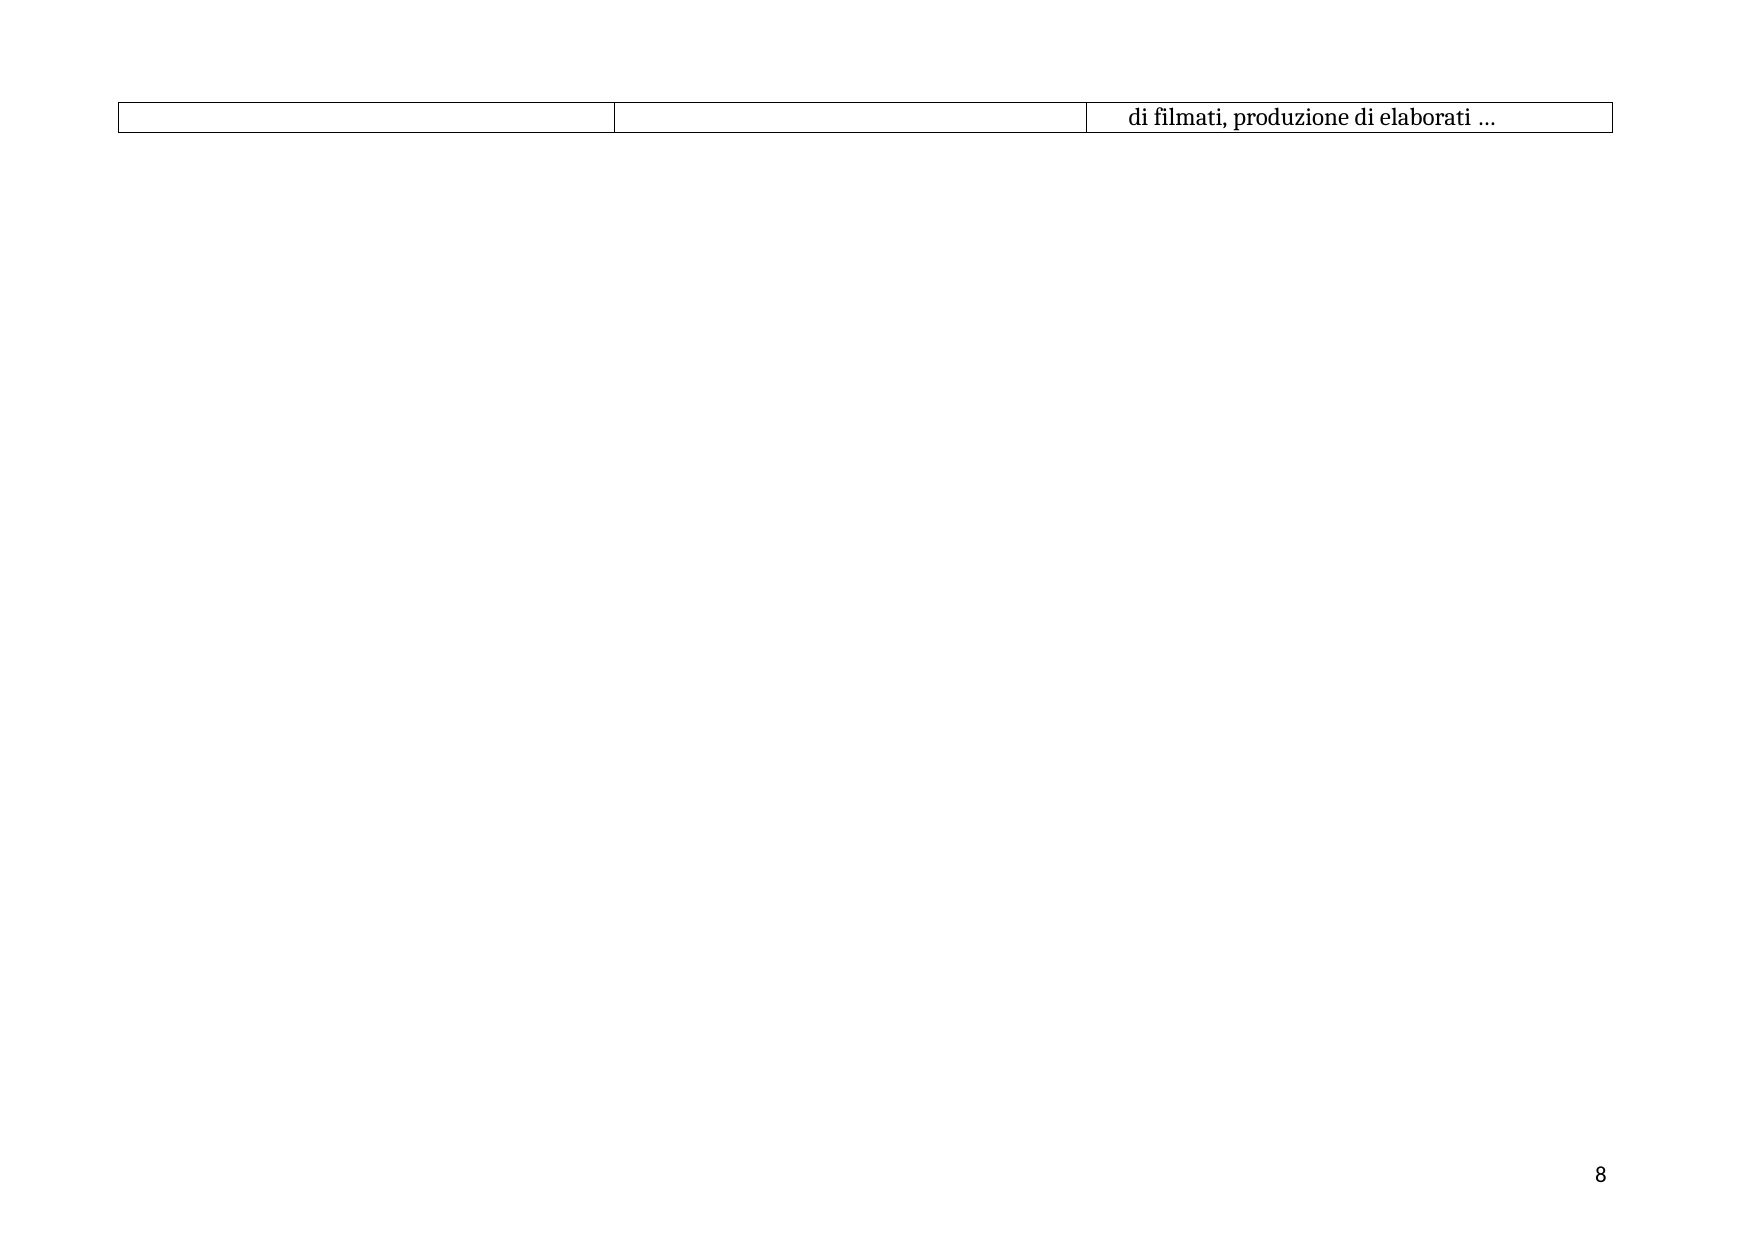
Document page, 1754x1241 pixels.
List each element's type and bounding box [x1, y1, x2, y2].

table_cell [615, 103, 1086, 132]
table_cell [1087, 103, 1612, 132]
